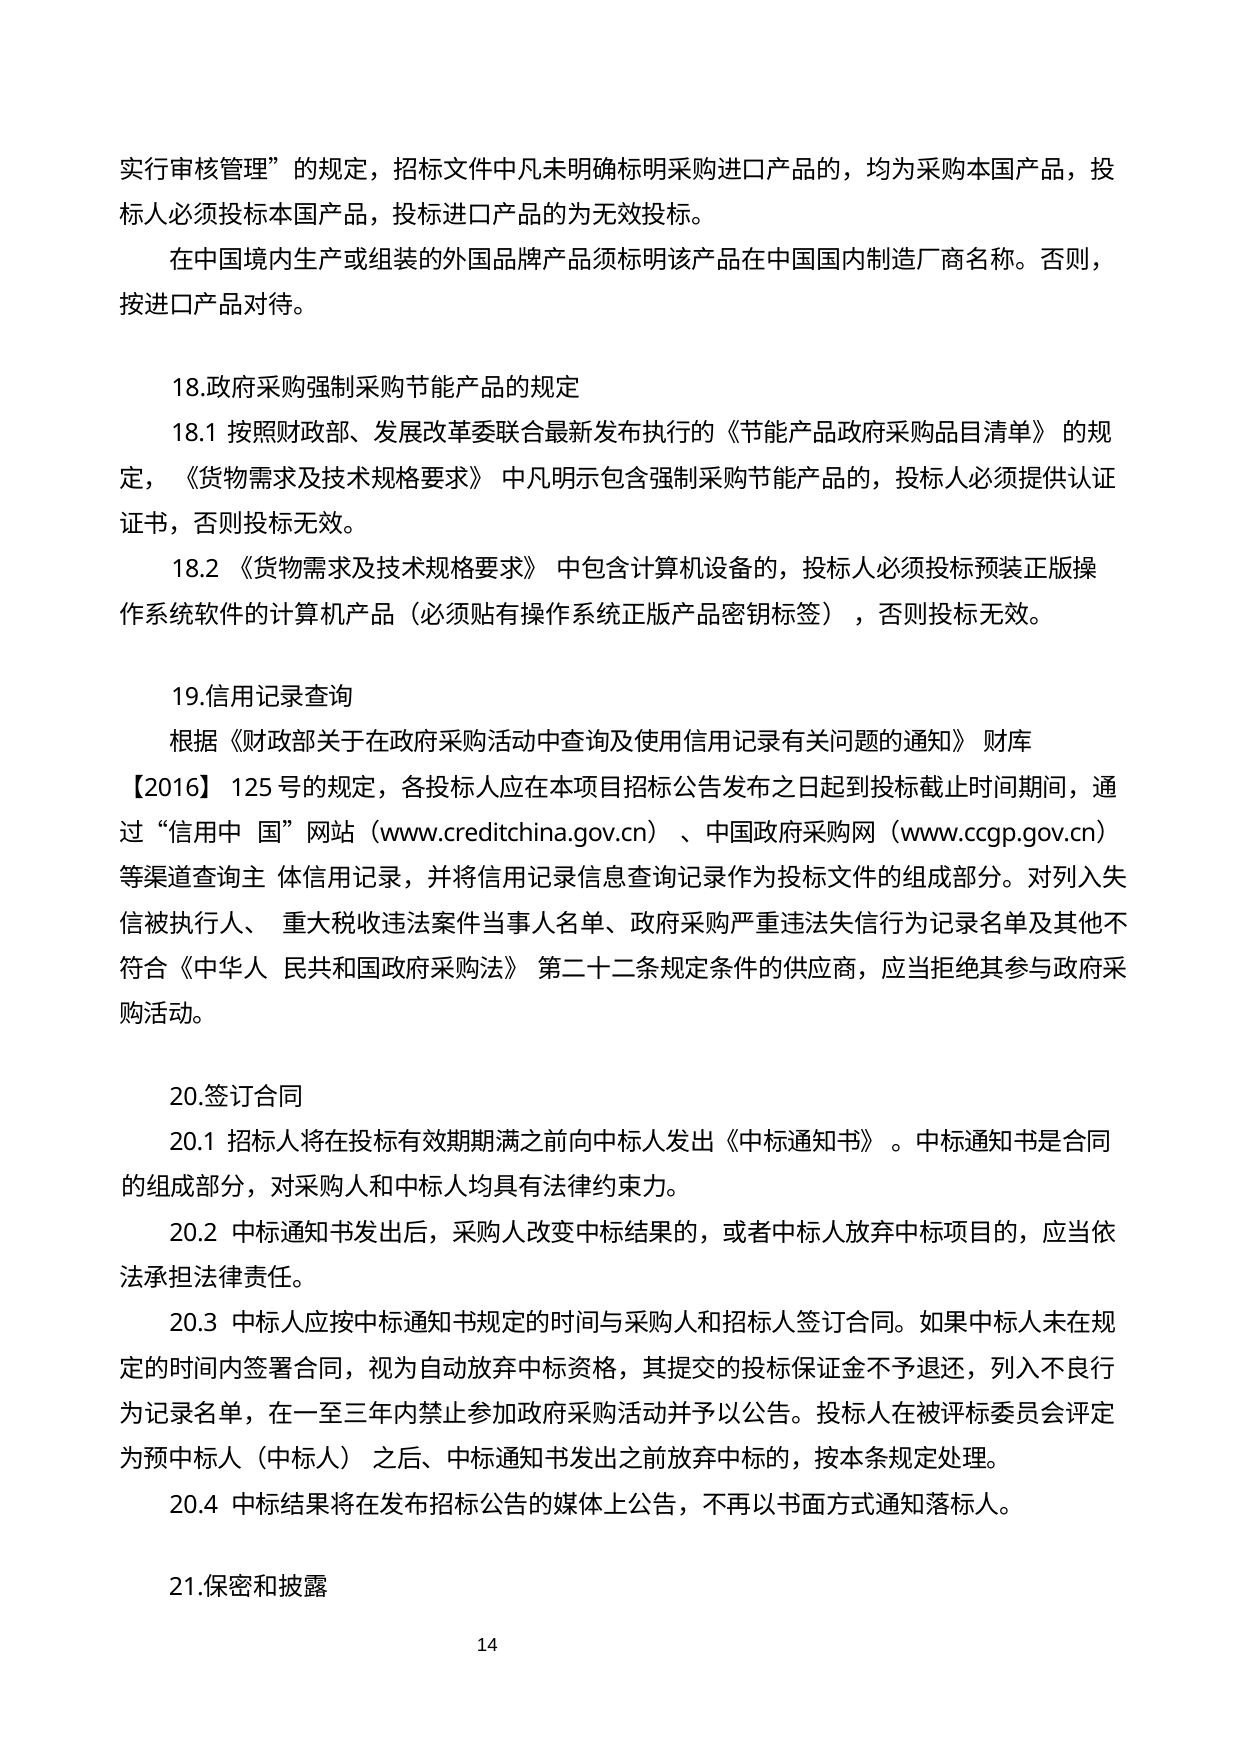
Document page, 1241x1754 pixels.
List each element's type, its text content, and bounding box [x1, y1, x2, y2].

text 20.1 招标人将在投标有效期期满之前向中标人发出《中标通知书》 。中标通知书是合同 的组成部分，对采购人和中标人均具有法律约束力。 [121, 1122, 1122, 1203]
text 20.3 中标人应按中标通知书规定的时间与采购人和招标人签订合同。如果中标人未在规 定的时间内签署合同，视为自动放弃中标资格，其提交的投标保证金不予退还，列入不良行 为记录名单，在一至三年内禁止参加政府采购活动并予以公告。投标人在被评标委员会评定 为预中标人（中标人） 之后、中标通知书发出之前放弃中标的，按本条规定处理。 [119, 1303, 1122, 1475]
text 18.政府采购强制采购节能产品的规定 [119, 367, 1134, 404]
text 18.2 《货物需求及技术规格要求》 中包含计算机设备的，投标人必须投标预装正版操 作系统软件的计算机产品（必须贴有操作系统正版产品密钥标签） ，否则投标无效。 [119, 549, 1110, 630]
text 18.1 按照财政部、发展改革委联合最新发布执行的《节能产品政府采购品目清单》 的规 定， 《货物需求及技术规格要求》 中凡明示包含强制采购节能产品的，投标人必须提供认证 证书，否则投标无效。 [119, 413, 1122, 540]
text 20.4 中标结果将在发布招标公告的媒体上公告，不再以书面方式通知落标人。 [119, 1484, 1134, 1520]
text 根据《财政部关于在政府采购活动中查询及使用信用记录有关问题的通知》 财库【2016】 125号的规定，各投标人应在本项目招标公告发布之日起到投标截止时间期间，通过“信用中 国”网站（www.creditchina.gov.cn） 、中国政府采购网（www.ccgp.gov.cn） 等渠道查询主 体信用记录，并将信用记录信息查询记录作为投标文件的组成部分。对列入失信被执行人、 重大税收违法案件当事人名单、政府采购严重违法失信行为记录名单及其他不符合《中华人 民共和国政府采购法》 第二十二条规定条件的供应商，应当拒绝其参与政府采购活动。 [119, 722, 1134, 1030]
text 20.2 中标通知书发出后，采购人改变中标结果的，或者中标人放弃中标项目的，应当依 法承担法律责任。 [119, 1212, 1122, 1294]
text 实行审核管理”的规定，招标文件中凡未明确标明采购进口产品的，均为采购本国产品，投 标人必须投标本国产品，投标进口产品的为无效投标。 [119, 149, 1118, 231]
text 19.信用记录查询 [119, 677, 1134, 713]
text 20.签订合同 [119, 1076, 1134, 1112]
text 在中国境内生产或组装的外国品牌产品须标明该产品在中国国内制造厂商名称。否则， 按进口产品对待。 [119, 240, 1116, 321]
text 21.保密和披露 [119, 1567, 1134, 1603]
